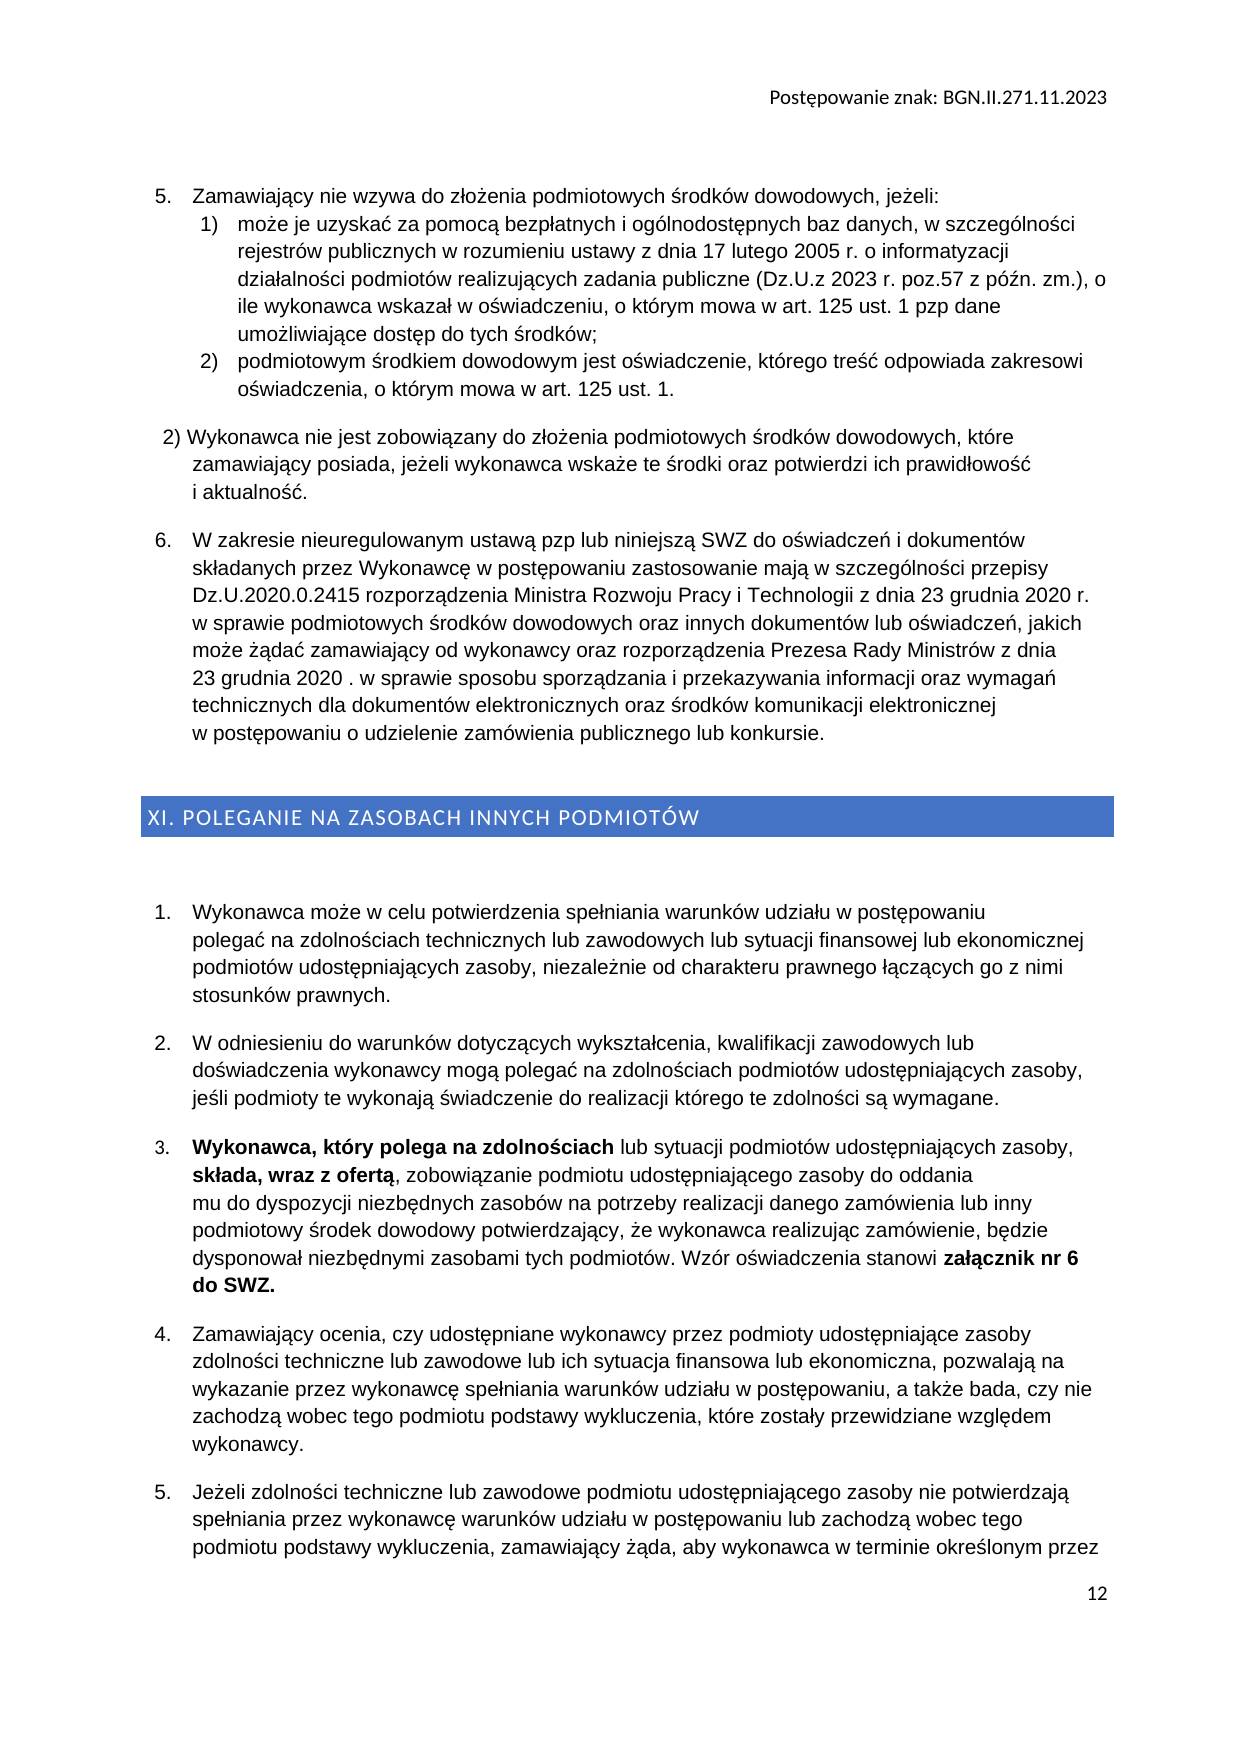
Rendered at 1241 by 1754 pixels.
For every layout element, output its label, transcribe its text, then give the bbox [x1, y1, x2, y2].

list podmiotowym środkiem dowodowym jest oświadczenie, którego treść odpowiada zakresowi oświadczenia, o którym mowa w art. 125 ust. 1. [200, 349, 1107, 400]
list Zamawiający nie wzywa do złożenia podmiotowych środków dowodowych, jeżeli: [154, 184, 1107, 208]
subtitle XI. Poleganie na zasobach innych podmiotów [148, 803, 1107, 831]
list Wykonawca może w celu potwierdzenia spełniania warunków udziału w postępowaniu polegać na zdolnościach technicznych lub zawodowych lub sytuacji finansowej lub ekonomicznej podmiotów udostępniających zasoby, niezależnie od charakteru prawnego łączących go z nimi stosunków prawnych. [154, 900, 1107, 1006]
text 2) Wykonawca nie jest zobowiązany do złożenia podmiotowych środków dowodowych, które zamawiający posiada, jeżeli wykonawca wskaże te środki oraz potwierdzi ich prawidłowość i aktualność. [162, 425, 1107, 504]
list W odniesieniu do warunków dotyczących wykształcenia, kwalifikacji zawodowych lub doświadczenia wykonawcy mogą polegać na zdolnościach podmiotów udostępniających zasoby, jeśli podmioty te wykonają świadczenie do realizacji którego te zdolności są wymagane. [154, 1031, 1107, 1110]
list Zamawiający ocenia, czy udostępniane wykonawcy przez podmioty udostępniające zasoby zdolności techniczne lub zawodowe lub ich sytuacja finansowa lub ekonomiczna, pozwalają na wykazanie przez wykonawcę spełniania warunków udziału w postępowaniu, a także bada, czy nie zachodzą wobec tego podmiotu podstawy wykluczenia, które zostały przewidziane względem wykonawcy. [154, 1321, 1107, 1455]
list Wykonawca, który polega na zdolnościach lub sytuacji podmiotów udostępniających zasoby, składa, wraz z ofertą, zobowiązanie podmiotu udostępniającego zasoby do oddania mu do dyspozycji niezbędnych zasobów na potrzeby realizacji danego zamówienia lub inny podmiotowy środek dowodowy potwierdzający, że wykonawca realizując zamówienie, będzie dysponował niezbędnymi zasobami tych podmiotów. Wzór oświadczenia stanowi załącznik nr 6 do SWZ. [154, 1134, 1107, 1297]
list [154, 1480, 1107, 1559]
list W zakresie nieuregulowanym ustawą pzp lub niniejszą SWZ do oświadczeń i dokumentów składanych przez Wykonawcę w postępowaniu zastosowanie mają w szczególności przepisy Dz.U.2020.0.2415 rozporządzenia Ministra Rozwoju Pracy i Technologii z dnia 23 grudnia 2020 r. w sprawie podmiotowych środków dowodowych oraz innych dokumentów lub oświadczeń, jakich może żądać zamawiający od wykonawcy oraz rozporządzenia Prezesa Rady Ministrów z dnia 23 grudnia 2020 . w sprawie sposobu sporządzania i przekazywania informacji oraz wymagań technicznych dla dokumentów elektronicznych oraz środków komunikacji elektronicznej w postępowaniu o udzielenie zamówienia publicznego lub konkursie. [154, 528, 1107, 744]
list może je uzyskać za pomocą bezpłatnych i ogólnodostępnych baz danych, w szczególności rejestrów publicznych w rozumieniu ustawy z dnia 17 lutego 2005 r. o informatyzacji działalności podmiotów realizujących zadania publiczne (Dz.U.z 2023 r. poz.57 z późn. zm.), o ile wykonawca wskazał w oświadczeniu, o którym mowa w art. 125 ust. 1 pzp dane umożliwiające dostęp do tych środków; [200, 211, 1107, 345]
